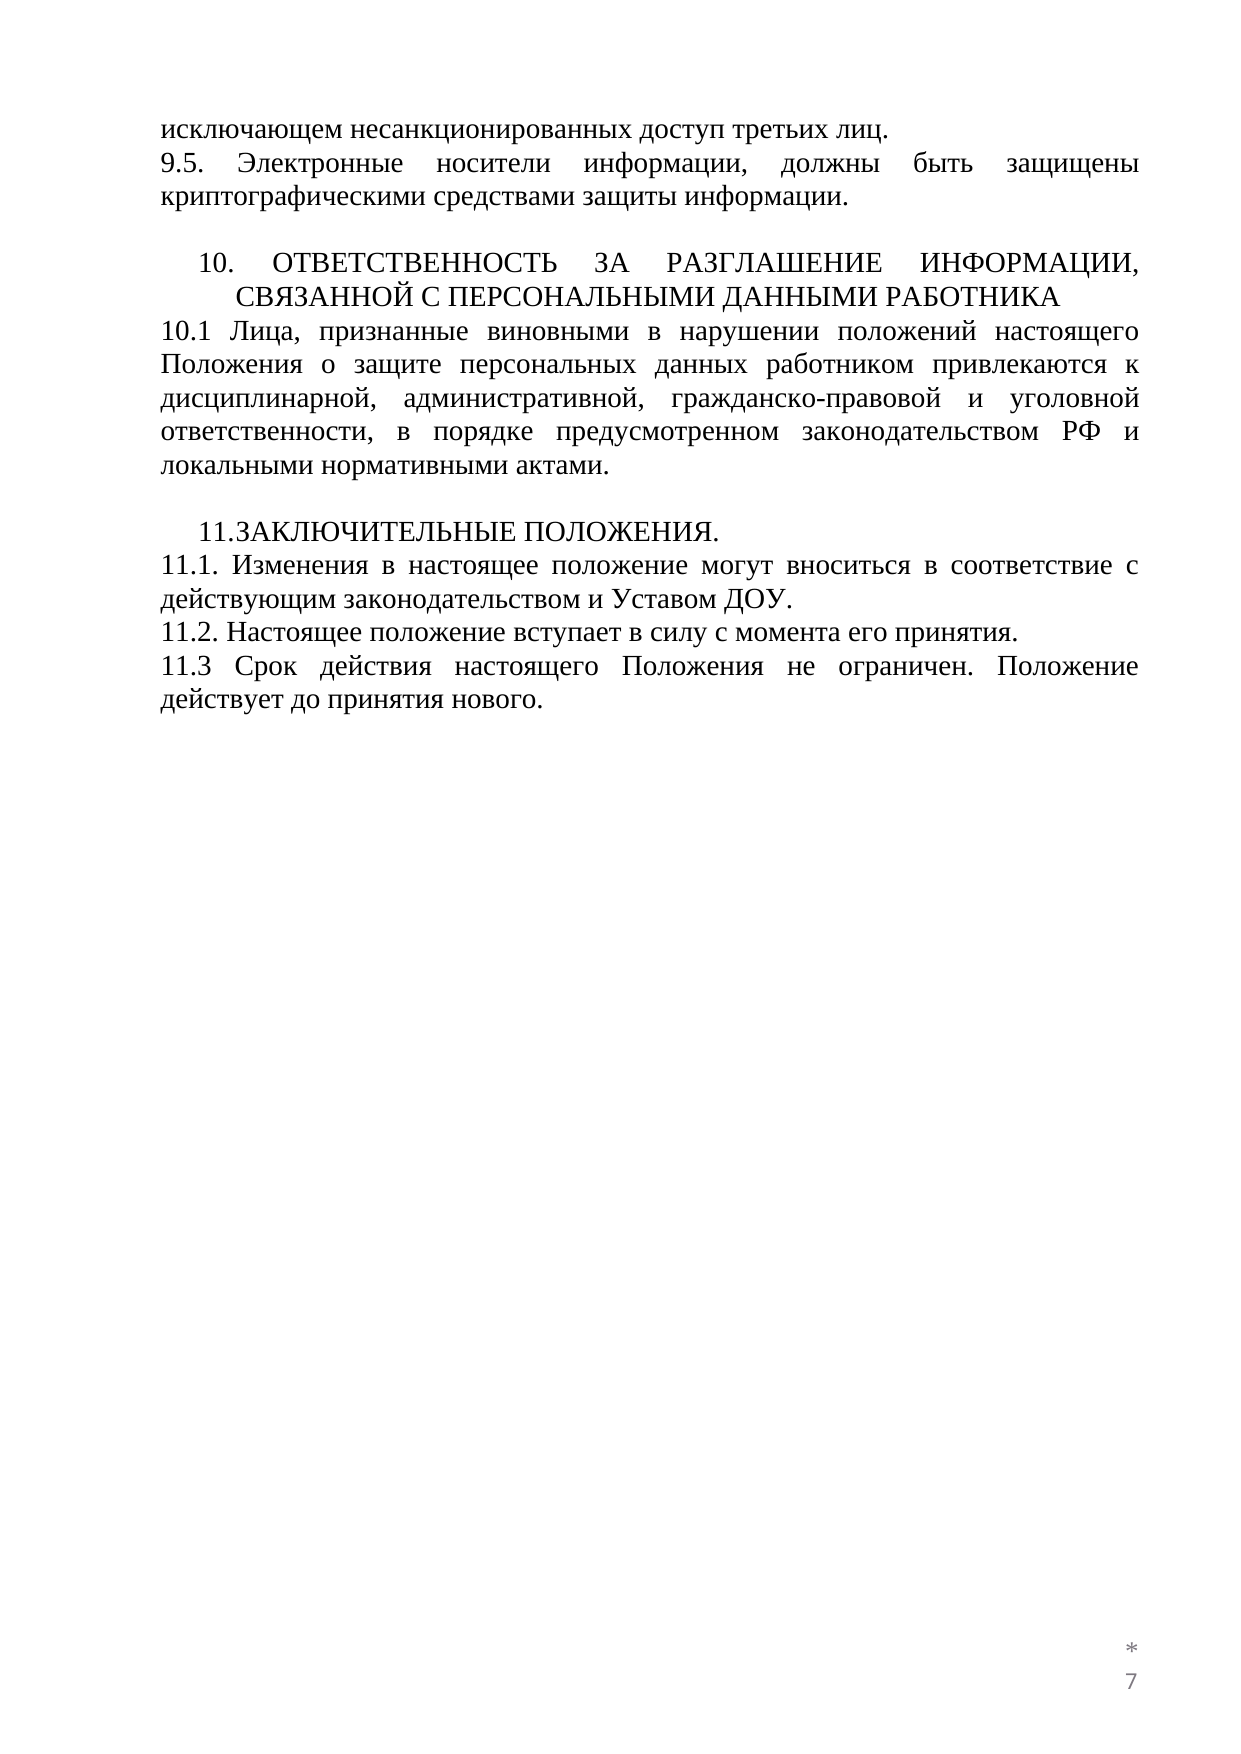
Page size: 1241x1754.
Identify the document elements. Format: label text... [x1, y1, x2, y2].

text 9.5. Электронные носители информации, должны быть защищены криптографическими средствами защиты информации. [160, 145, 1140, 212]
text 11.1. Изменения в настоящее положение могут вноситься в соответствие с действующим законодательством и Уставом ДОУ. [160, 547, 1140, 614]
list ОТВЕТСТВЕННОСТЬ ЗА РАЗГЛАШЕНИЕ ИНФОРМАЦИИ, СВЯЗАННОЙ С ПЕРСОНАЛЬНЫМИ ДАННЫМИ РАБОТНИКА [198, 246, 1140, 313]
text 11.2. Настоящее положение вступает в силу с момента его принятия. [160, 614, 1140, 648]
text 11.3 Срок действия настоящего Положения не ограничен. Положение действует до принятия нового. [160, 648, 1140, 715]
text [160, 111, 1140, 145]
text 10.1 Лица, признанные виновными в нарушении положений настоящего Положения о защите персональных данных работником привлекаются к дисциплинарной, административной, гражданско-правовой и уголовной ответственности, в порядке предусмотренном законодательством РФ и локальными нормативными актами. [160, 313, 1140, 480]
list ЗАКЛЮЧИТЕЛЬНЫЕ ПОЛОЖЕНИЯ. [198, 514, 1140, 547]
